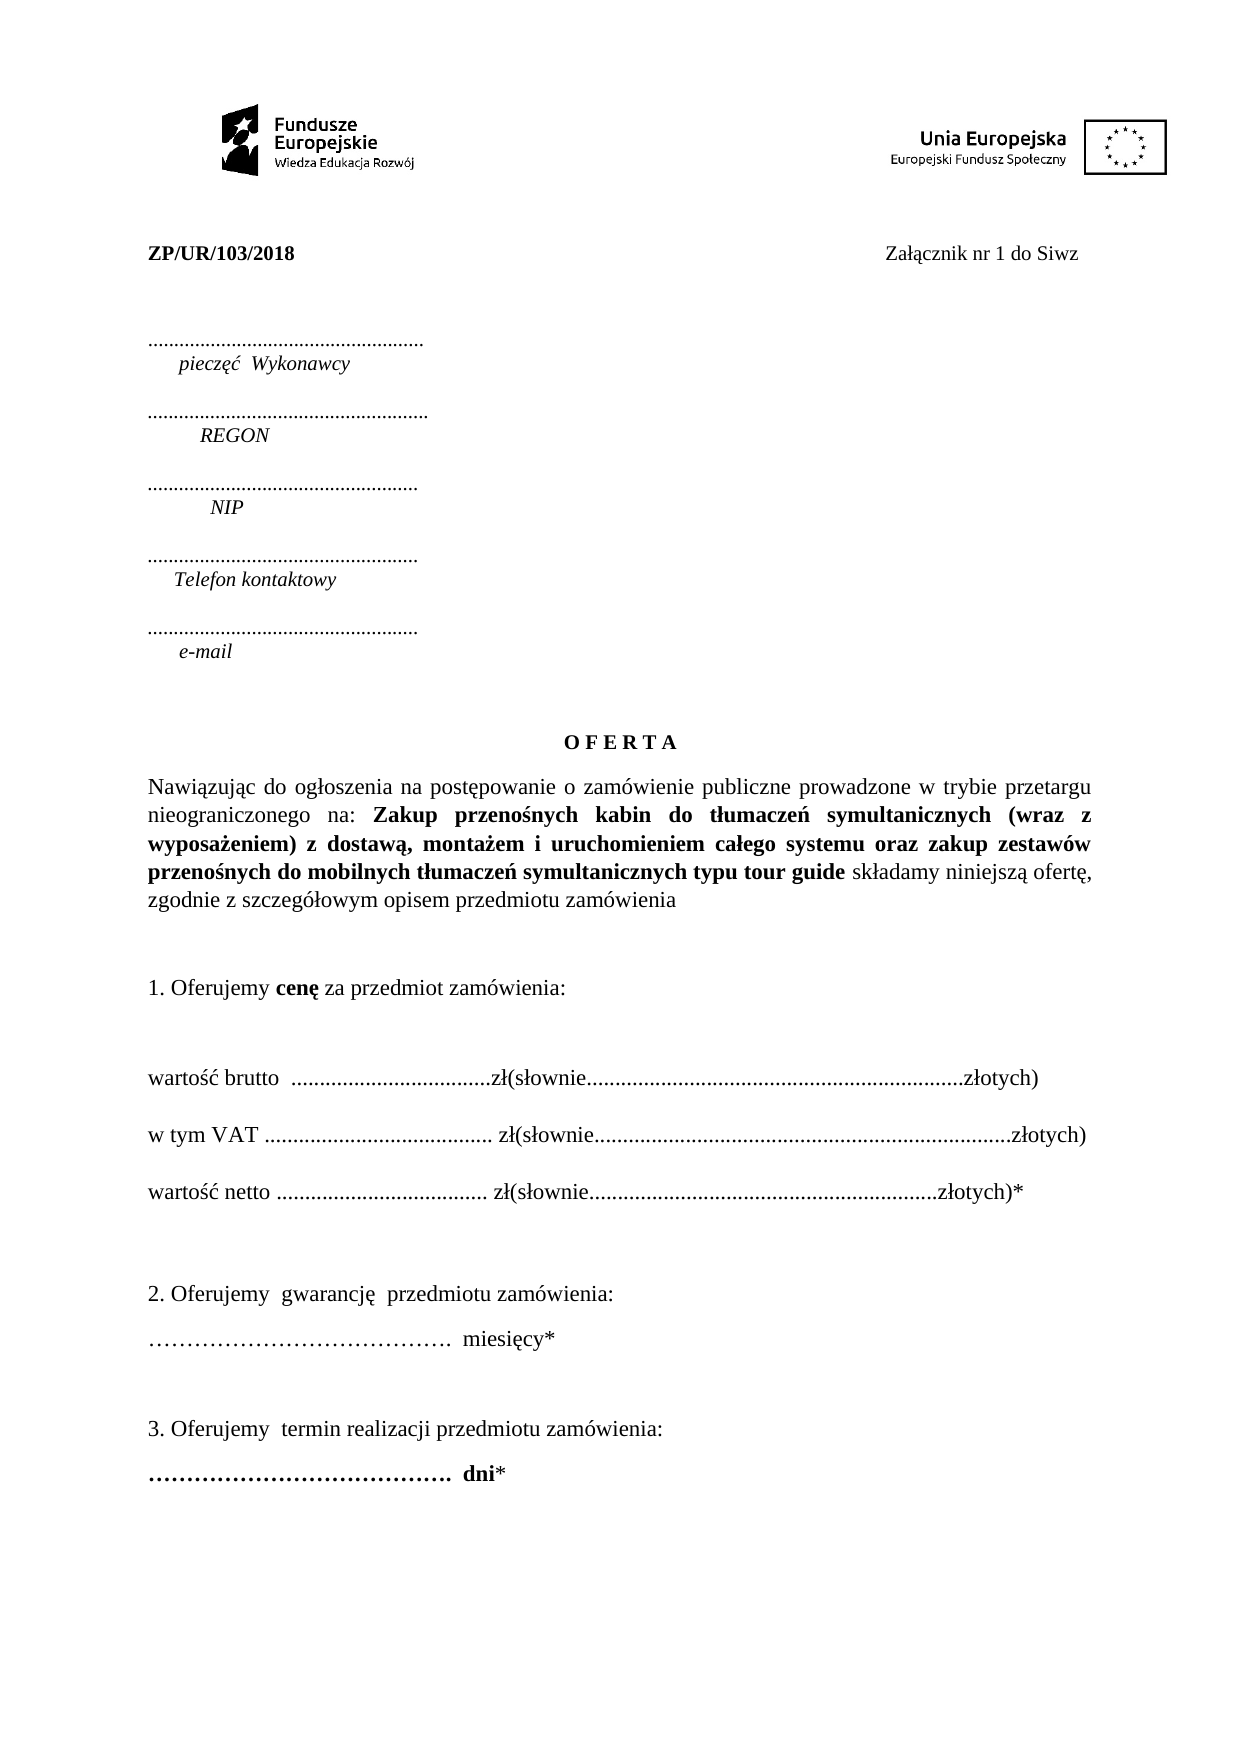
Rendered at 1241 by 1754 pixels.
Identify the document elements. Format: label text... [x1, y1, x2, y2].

text 3. Oferujemy termin realizacji przedmiotu zamówienia: [148, 1415, 1093, 1442]
text ..................................................... [148, 327, 1093, 351]
text ...................................................... [148, 399, 1093, 423]
text .................................................... [148, 543, 1093, 567]
text REGON [148, 423, 1093, 447]
text O F E R T A [148, 730, 1093, 754]
text NIP [148, 495, 1093, 519]
text …………………………………. dni* [148, 1461, 1093, 1487]
text ZP/UR/103/2018 Załącznik nr 1 do Siwz [148, 241, 1093, 265]
text e-mail [148, 639, 1093, 663]
text pieczęć Wykonawcy [148, 351, 1093, 375]
text .................................................... [148, 471, 1093, 495]
text …………………………………. miesięcy* [148, 1325, 1093, 1352]
text .................................................... [148, 615, 1093, 639]
text Telefon kontaktowy [148, 567, 1093, 591]
text 1. Oferujemy cenę za przedmiot zamówienia: [148, 974, 1093, 1001]
text w tym VAT ........................................ zł(słownie.........................................................................złotych) [148, 1121, 1093, 1148]
text 2. Oferujemy gwarancję przedmiotu zamówienia: [148, 1280, 1093, 1306]
text wartość brutto ...................................zł(słownie..................................................................złotych) [148, 1064, 1093, 1091]
text Nawiązując do ogłoszenia na postępowanie o zamówienie publiczne prowadzone w trybie przetargu nieograniczonego na: Zakup przenośnych kabin do tłumaczeń symultanicznych (wraz z wyposażeniem) z dostawą, montażem i uruchomieniem całego systemu oraz zakup zestawów przenośnych do mobilnych tłumaczeń symultanicznych typu tour guide składamy niniejszą ofertę, zgodnie z szczegółowym opisem przedmiotu zamówienia [148, 773, 1093, 913]
text wartość netto ..................................... zł(słownie.............................................................złotych)* [148, 1178, 1093, 1204]
picture [205, 87, 431, 194]
picture [873, 101, 1185, 193]
